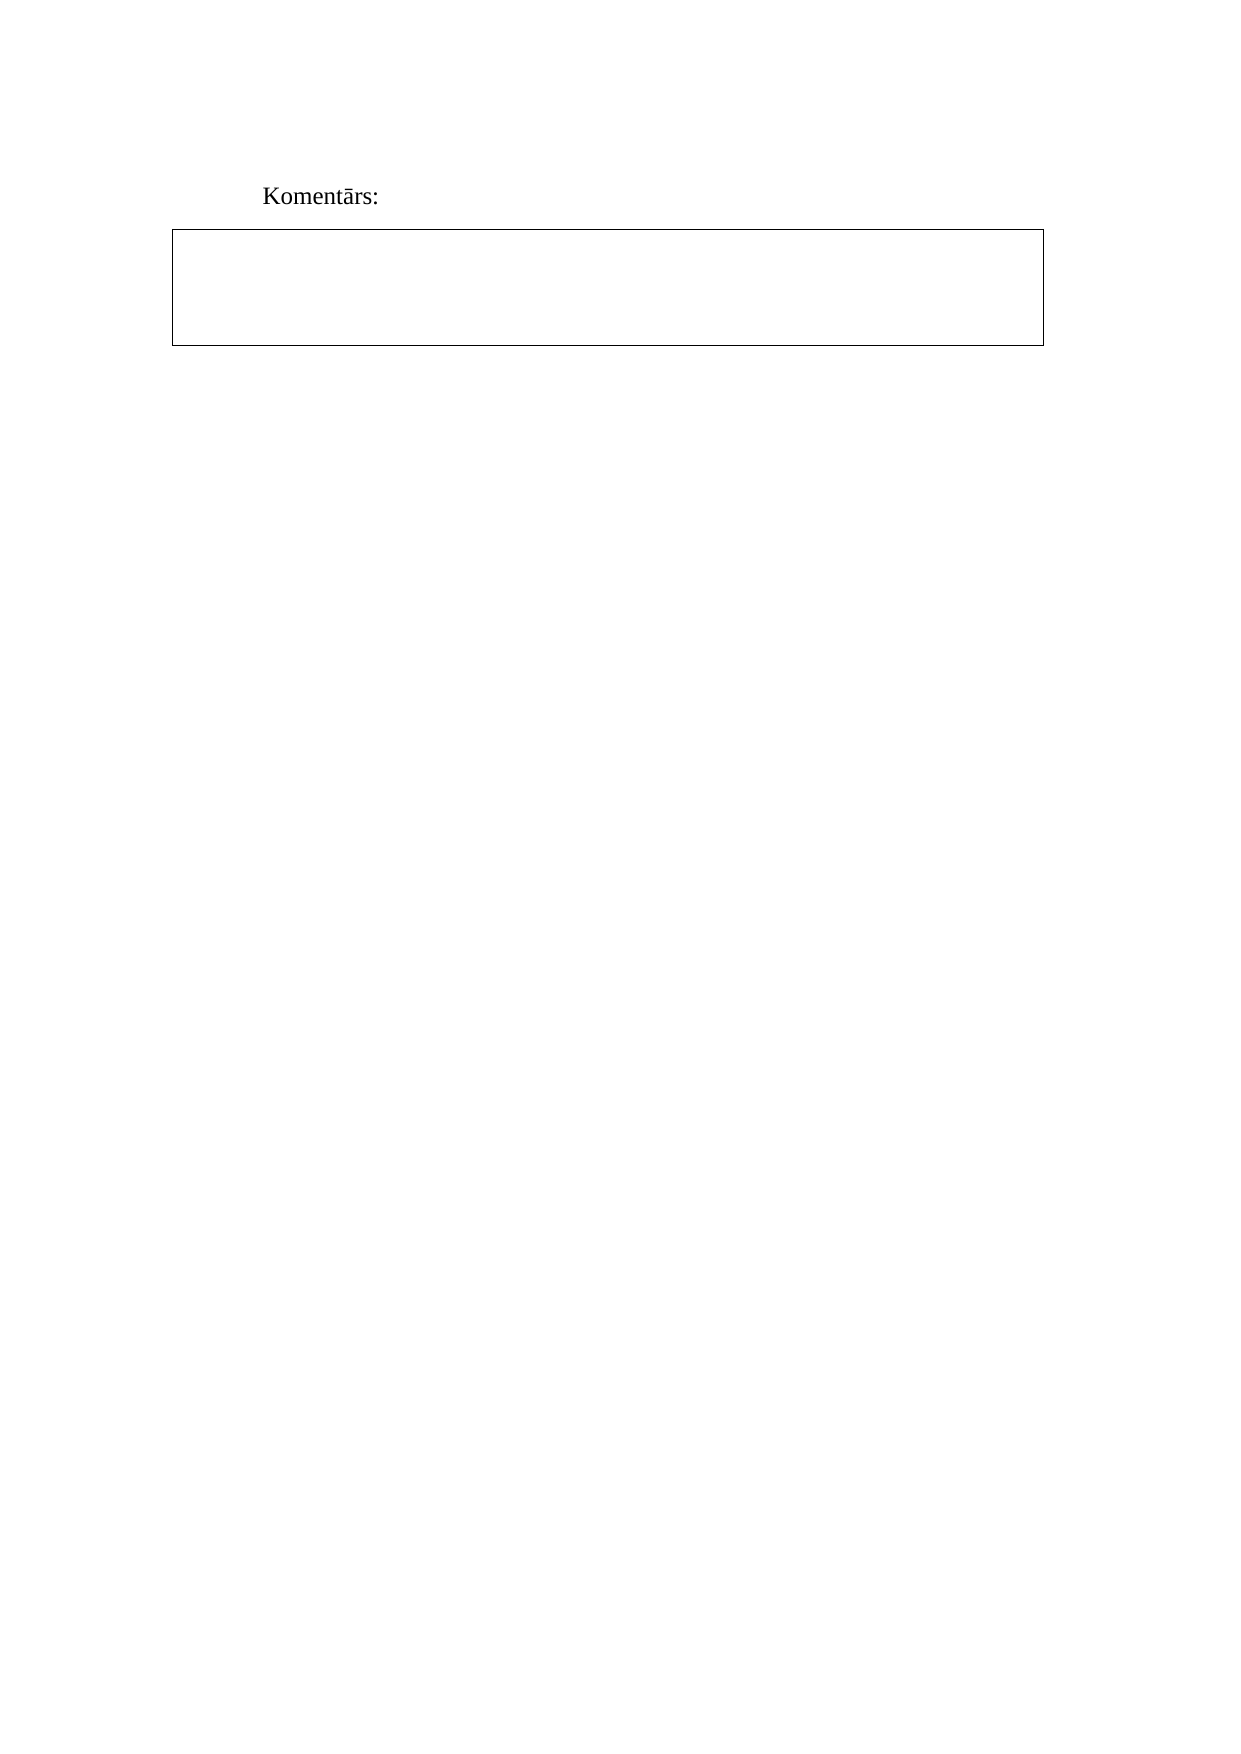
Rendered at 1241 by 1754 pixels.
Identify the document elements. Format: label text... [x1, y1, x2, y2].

list Komentārs: [262, 181, 1053, 210]
table_header [173, 230, 1043, 345]
